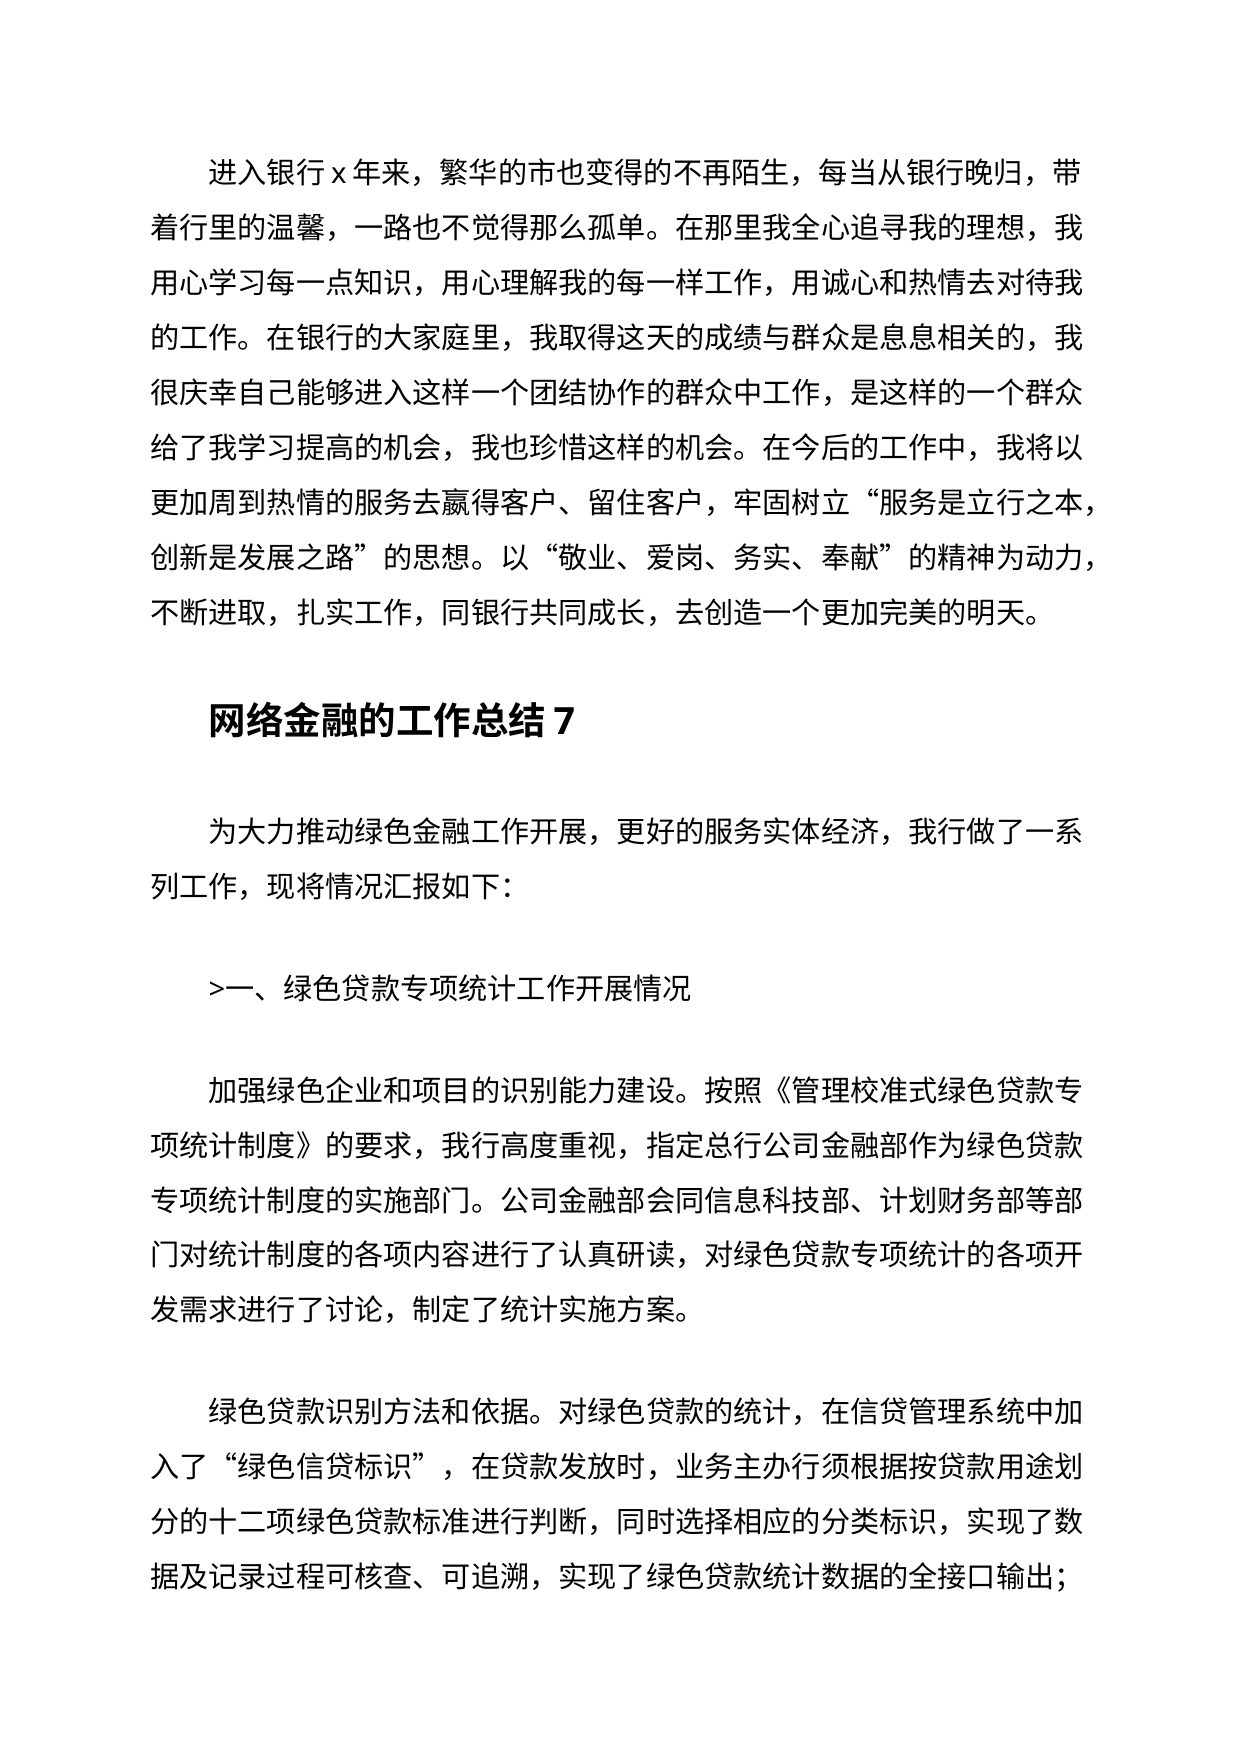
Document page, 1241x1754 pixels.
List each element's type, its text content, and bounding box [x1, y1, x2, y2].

text 网络金融的工作总结7 [150, 691, 1090, 746]
text 为大力推动绿色金融工作开展，更好的服务实体经济，我行做了一系列工作，现将情况汇报如下： [150, 809, 1090, 906]
text 进入银行x年来，繁华的市也变得的不再陌生，每当从银行晚归，带着行里的温馨，一路也不觉得那么孤单。在那里我全心追寻我的理想，我用心学习每一点知识，用心理解我的每一样工作，用诚心和热情去对待我的工作。在银行的大家庭里，我取得这天的成绩与群众是息息相关的，我很庆幸自己能够进入这样一个团结协作的群众中工作，是这样的一个群众给了我学习提高的机会，我也珍惜这样的机会。在今后的工作中，我将以更加周到热情的服务去嬴得客户、留住客户，牢固树立“服务是立行之本，创新是发展之路”的思想。以“敬业、爱岗、务实、奉献”的精神为动力，不断进取，扎实工作，同银行共同成长，去创造一个更加完美的明天。 [150, 150, 1090, 632]
text >一、绿色贷款专项统计工作开展情况 [150, 965, 1090, 1008]
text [150, 1389, 1090, 1596]
text 加强绿色企业和项目的识别能力建设。按照《管理校准式绿色贷款专项统计制度》的要求，我行高度重视，指定总行公司金融部作为绿色贷款专项统计制度的实施部门。公司金融部会同信息科技部、计划财务部等部门对统计制度的各项内容进行了认真研读，对绿色贷款专项统计的各项开发需求进行了讨论，制定了统计实施方案。 [150, 1067, 1090, 1329]
